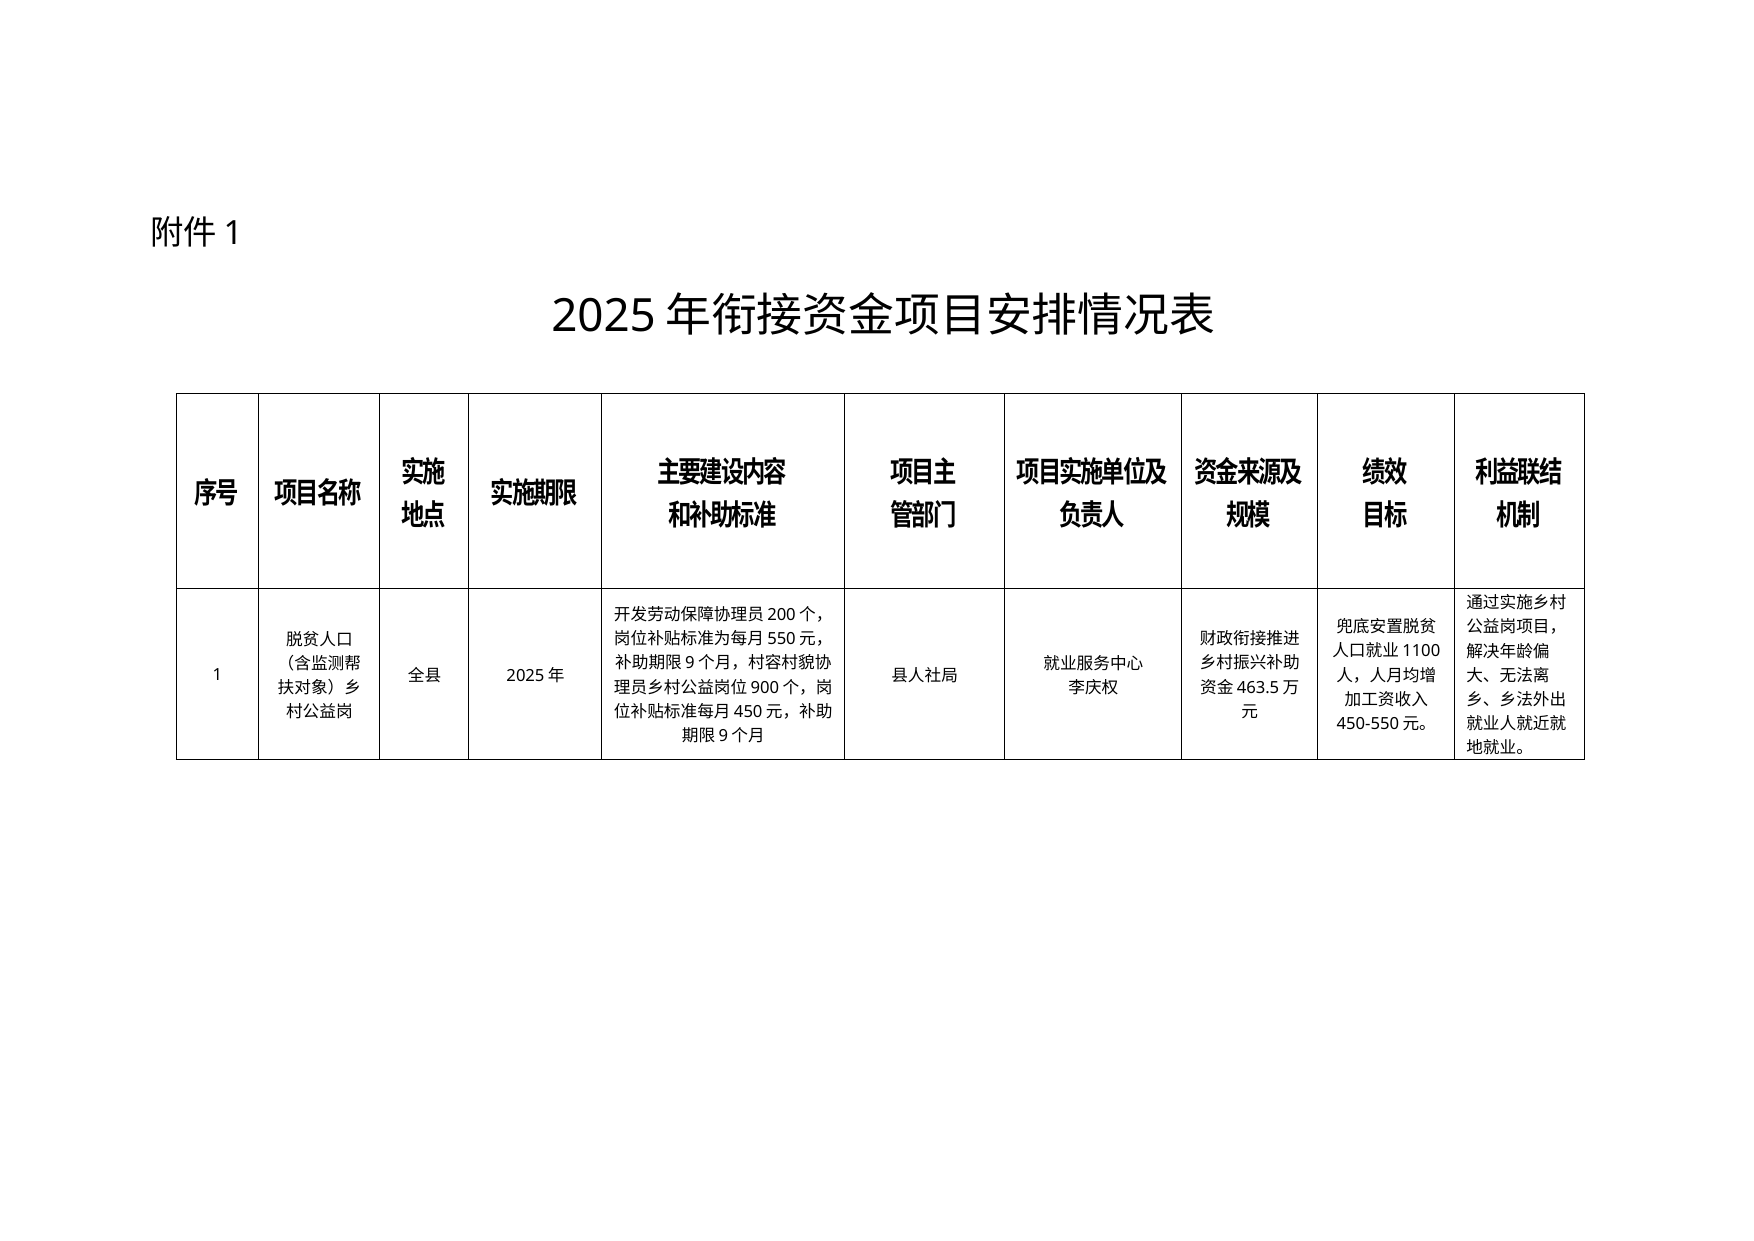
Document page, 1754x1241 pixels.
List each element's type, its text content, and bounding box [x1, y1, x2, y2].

table_cell 兜底安置脱贫人口就业1100人，人月均增加工资收入450-550元。 [1318, 589, 1454, 758]
table_cell 通过实施乡村公益岗项目，解决年龄偏大、无法离乡、乡法外出就业人就近就地就业。 [1455, 589, 1584, 758]
table_header 利益联结 机制 [1455, 394, 1584, 588]
table_cell 2025年 [469, 589, 601, 758]
table_cell 财政衔接推进乡村振兴补助资金463.5万元 [1182, 589, 1317, 758]
table_header 序号 [177, 394, 258, 588]
table_header 实施 地点 [380, 394, 468, 588]
table_header 绩效 目标 [1318, 394, 1454, 588]
table_header 主要建设内容 和补助标准 [602, 394, 844, 588]
text 2025年衔接资金项目安排情况表 [150, 263, 1604, 360]
table_cell 就业服务中心 李庆权 [1005, 589, 1181, 758]
table_cell 开发劳动保障协理员200个，岗位补贴标准为每月550元，补助期限9个月，村容村貌协理员乡村公益岗位900个，岗位补贴标准每月450元，补助期限9个月 [602, 589, 844, 758]
table_cell 全县 [380, 589, 468, 758]
table_cell 脱贫人口（含监测帮扶对象）乡村公益岗 [259, 589, 379, 758]
table_cell 县人社局 [845, 589, 1004, 758]
table_header 项目实施单位及 负责人 [1005, 394, 1181, 588]
table_header 项目主 管部门 [845, 394, 1004, 588]
text 附件1 [150, 198, 1604, 263]
table_header 实施期限 [469, 394, 601, 588]
table_header 资金来源及 规模 [1182, 394, 1317, 588]
table_cell 1 [177, 589, 258, 758]
table_header 项目名称 [259, 394, 379, 588]
